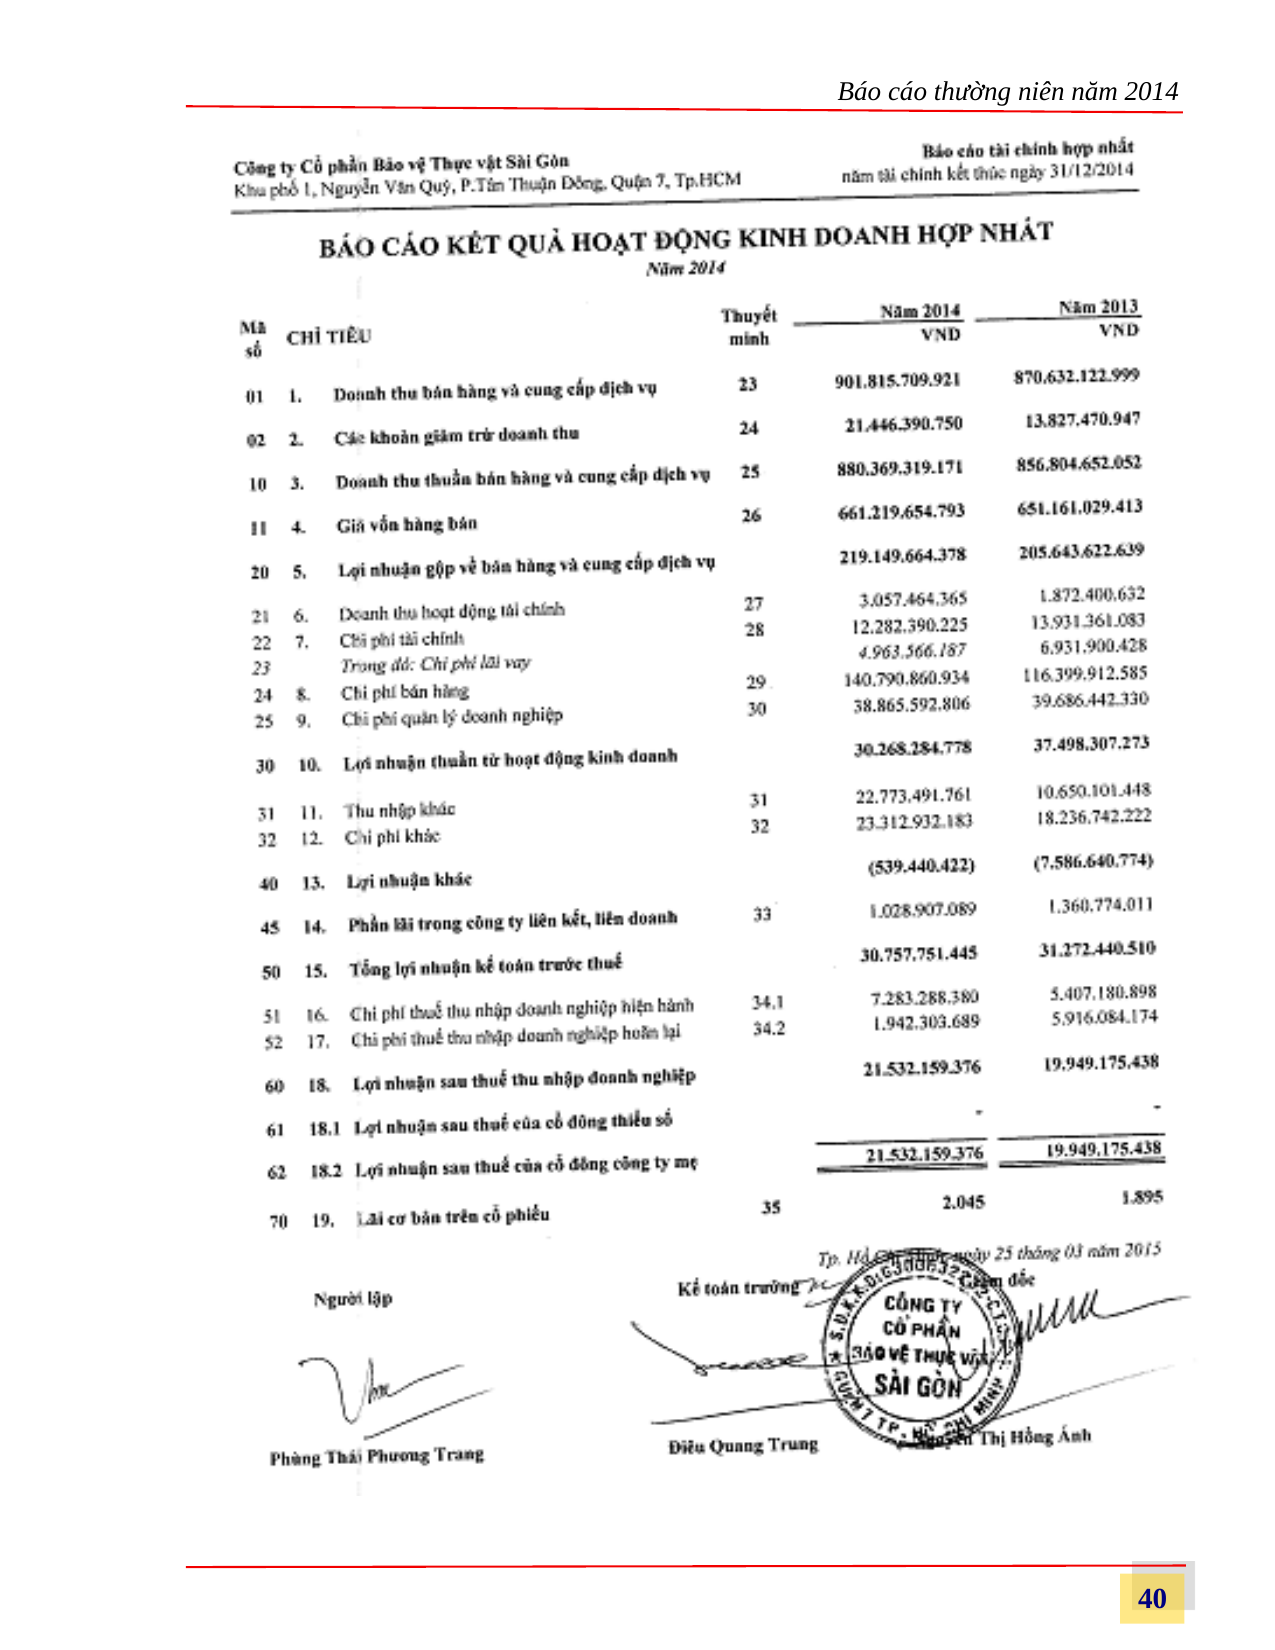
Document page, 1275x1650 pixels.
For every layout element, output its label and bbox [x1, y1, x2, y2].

picture [187, 129, 1208, 1496]
